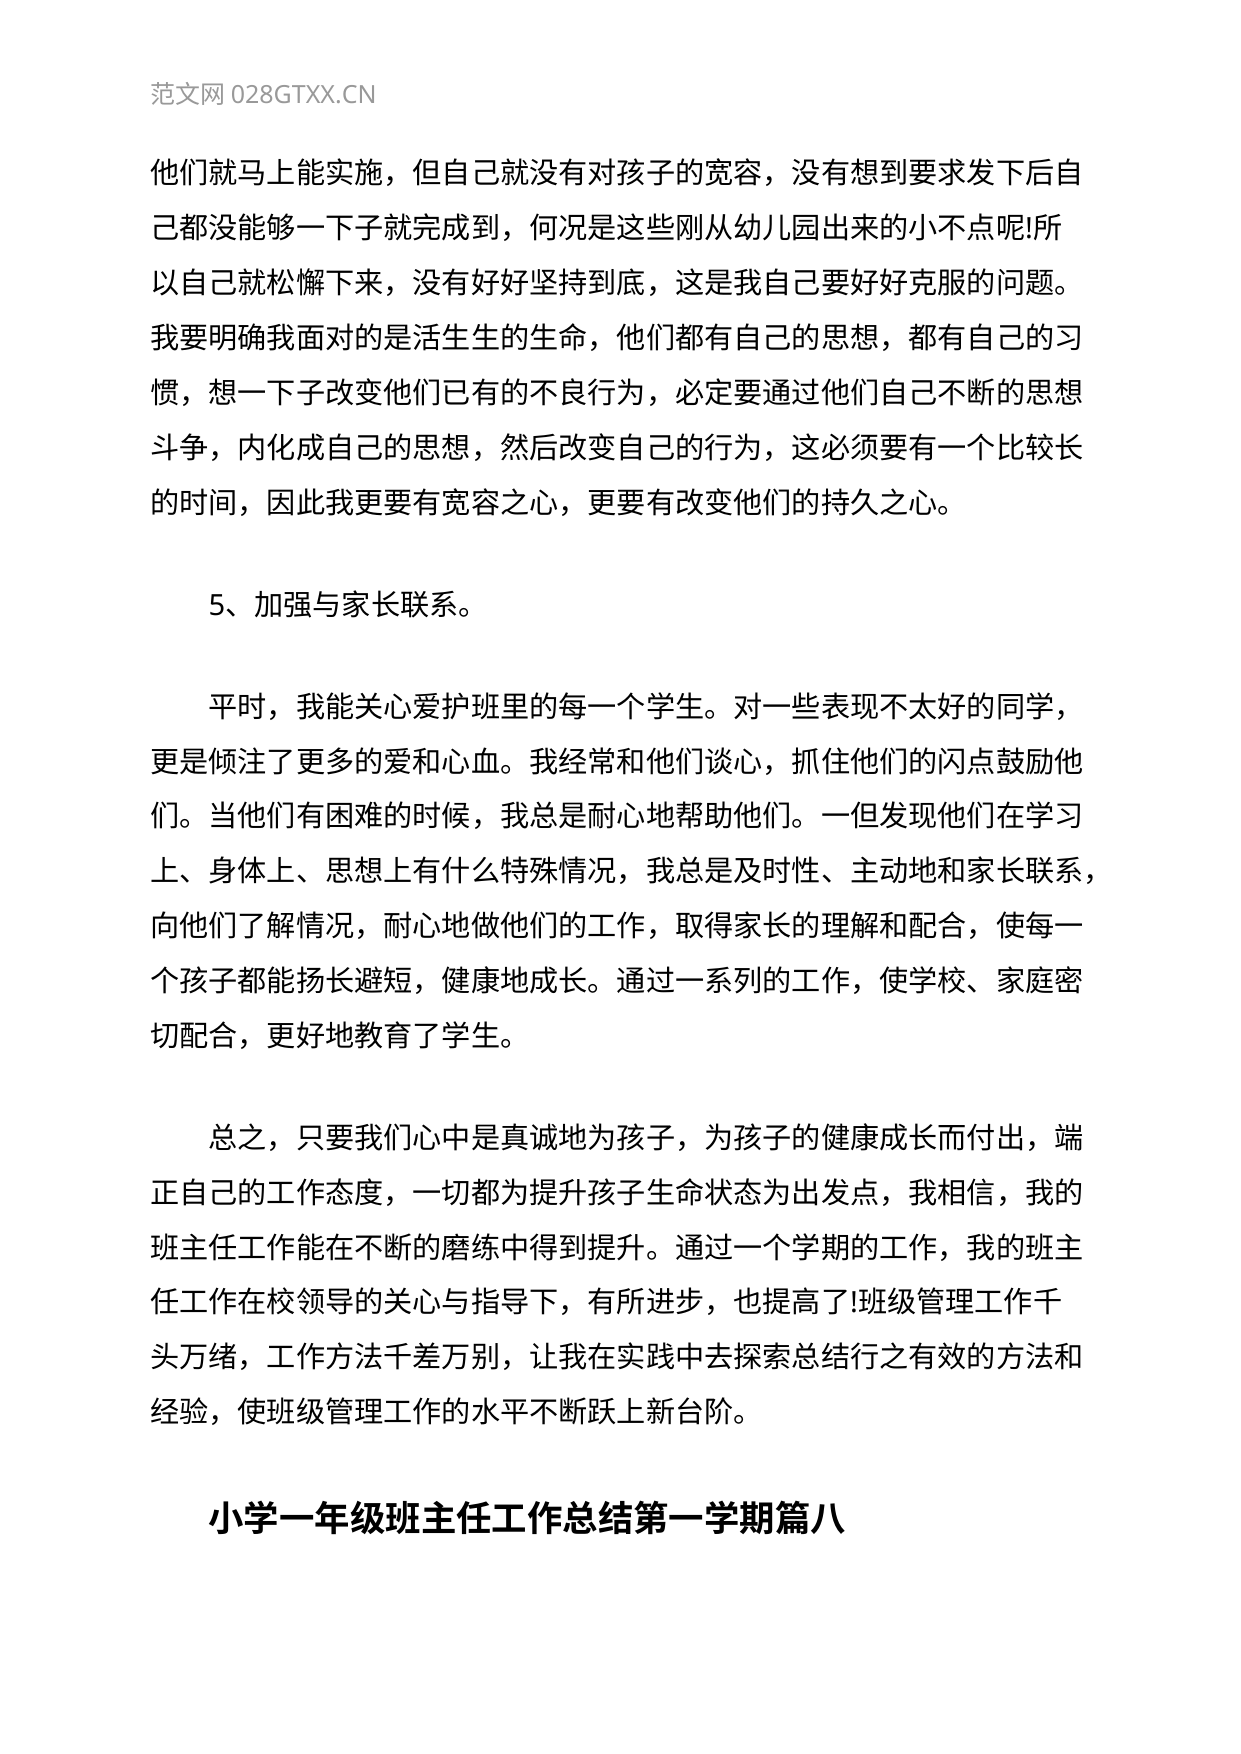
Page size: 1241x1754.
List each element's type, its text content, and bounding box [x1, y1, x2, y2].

text 平时，我能关心爱护班里的每一个学生。对一些表现不太好的同学，更是倾注了更多的爱和心血。我经常和他们谈心，抓住他们的闪点鼓励他们。当他们有困难的时候，我总是耐心地帮助他们。一但发现他们在学习上、身体上、思想上有什么特殊情况，我总是及时性、主动地和家长联系，向他们了解情况，耐心地做他们的工作，取得家长的理解和配合，使每一个孩子都能扬长避短，健康地成长。通过一系列的工作，使学校、家庭密切配合，更好地教育了学生。 [150, 683, 1090, 1055]
text 小学一年级班主任工作总结第一学期篇八 [150, 1491, 1090, 1542]
text 总之，只要我们心中是真诚地为孩子，为孩子的健康成长而付出，端正自己的工作态度，一切都为提升孩子生命状态为出发点，我相信，我的班主任工作能在不断的磨练中得到提升。通过一个学期的工作，我的班主任工作在校领导的关心与指导下，有所进步，也提高了!班级管理工作千头万绪，工作方法千差万别，让我在实践中去探索总结行之有效的方法和经验，使班级管理工作的水平不断跃上新台阶。 [150, 1114, 1090, 1431]
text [150, 150, 1090, 522]
text 5、加强与家长联系。 [150, 581, 1090, 624]
